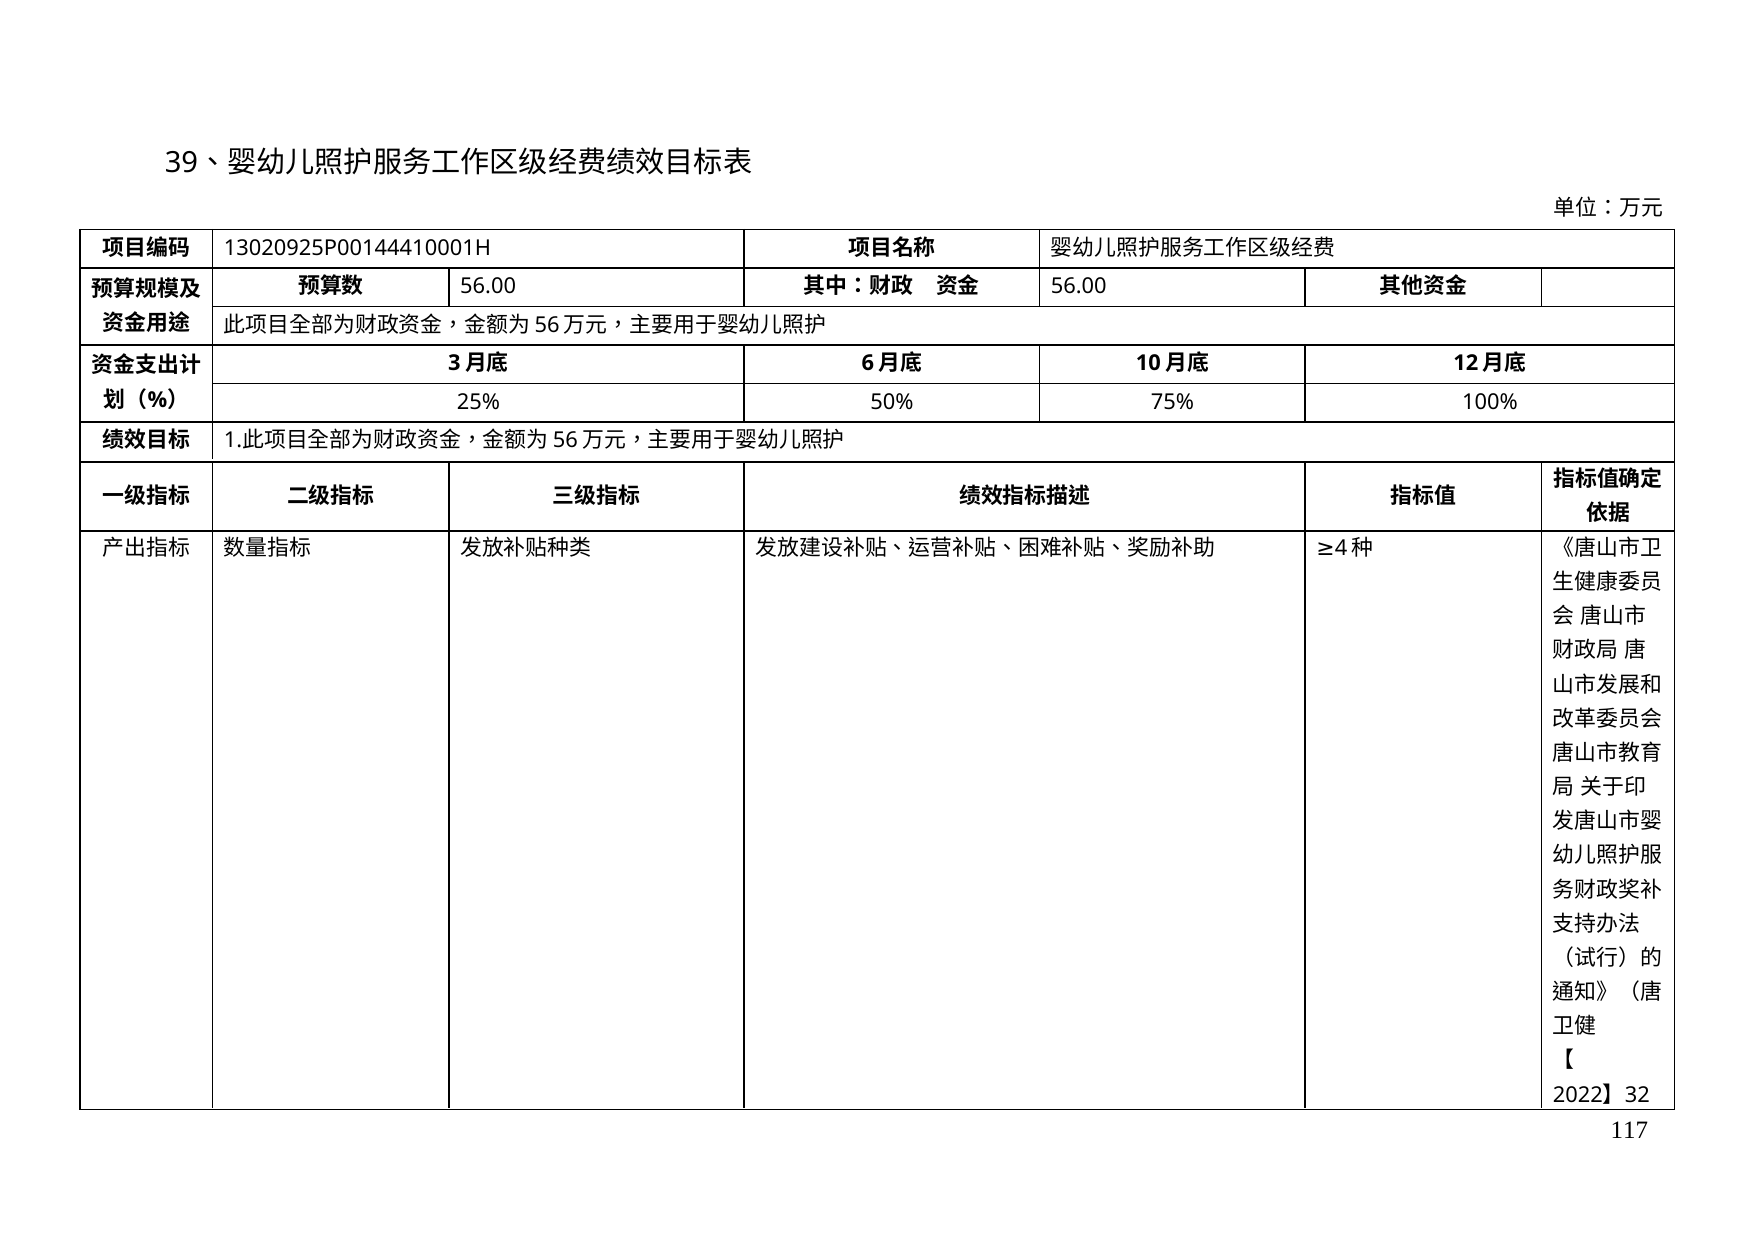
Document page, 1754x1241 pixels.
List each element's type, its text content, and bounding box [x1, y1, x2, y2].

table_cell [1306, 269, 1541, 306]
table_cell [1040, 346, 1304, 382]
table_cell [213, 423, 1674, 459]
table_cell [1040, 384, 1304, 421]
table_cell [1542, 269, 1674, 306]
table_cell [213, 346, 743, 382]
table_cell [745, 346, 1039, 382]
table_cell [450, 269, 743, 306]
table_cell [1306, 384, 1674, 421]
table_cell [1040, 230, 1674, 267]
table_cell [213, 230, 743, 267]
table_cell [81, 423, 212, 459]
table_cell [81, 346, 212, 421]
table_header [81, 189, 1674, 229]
text 39、婴幼儿照护服务工作区级经费绩效目标表 [106, 142, 1648, 181]
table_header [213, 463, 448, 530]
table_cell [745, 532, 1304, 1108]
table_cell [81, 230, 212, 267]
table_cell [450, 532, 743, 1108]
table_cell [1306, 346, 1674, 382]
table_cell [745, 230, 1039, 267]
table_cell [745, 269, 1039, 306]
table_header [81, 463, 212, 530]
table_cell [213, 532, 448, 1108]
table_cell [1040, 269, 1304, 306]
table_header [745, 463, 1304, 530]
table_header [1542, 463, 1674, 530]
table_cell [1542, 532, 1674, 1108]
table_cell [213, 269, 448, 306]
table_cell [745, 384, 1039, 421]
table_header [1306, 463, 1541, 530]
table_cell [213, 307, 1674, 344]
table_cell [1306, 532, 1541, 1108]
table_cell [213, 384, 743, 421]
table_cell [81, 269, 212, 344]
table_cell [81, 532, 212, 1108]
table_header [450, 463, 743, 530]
